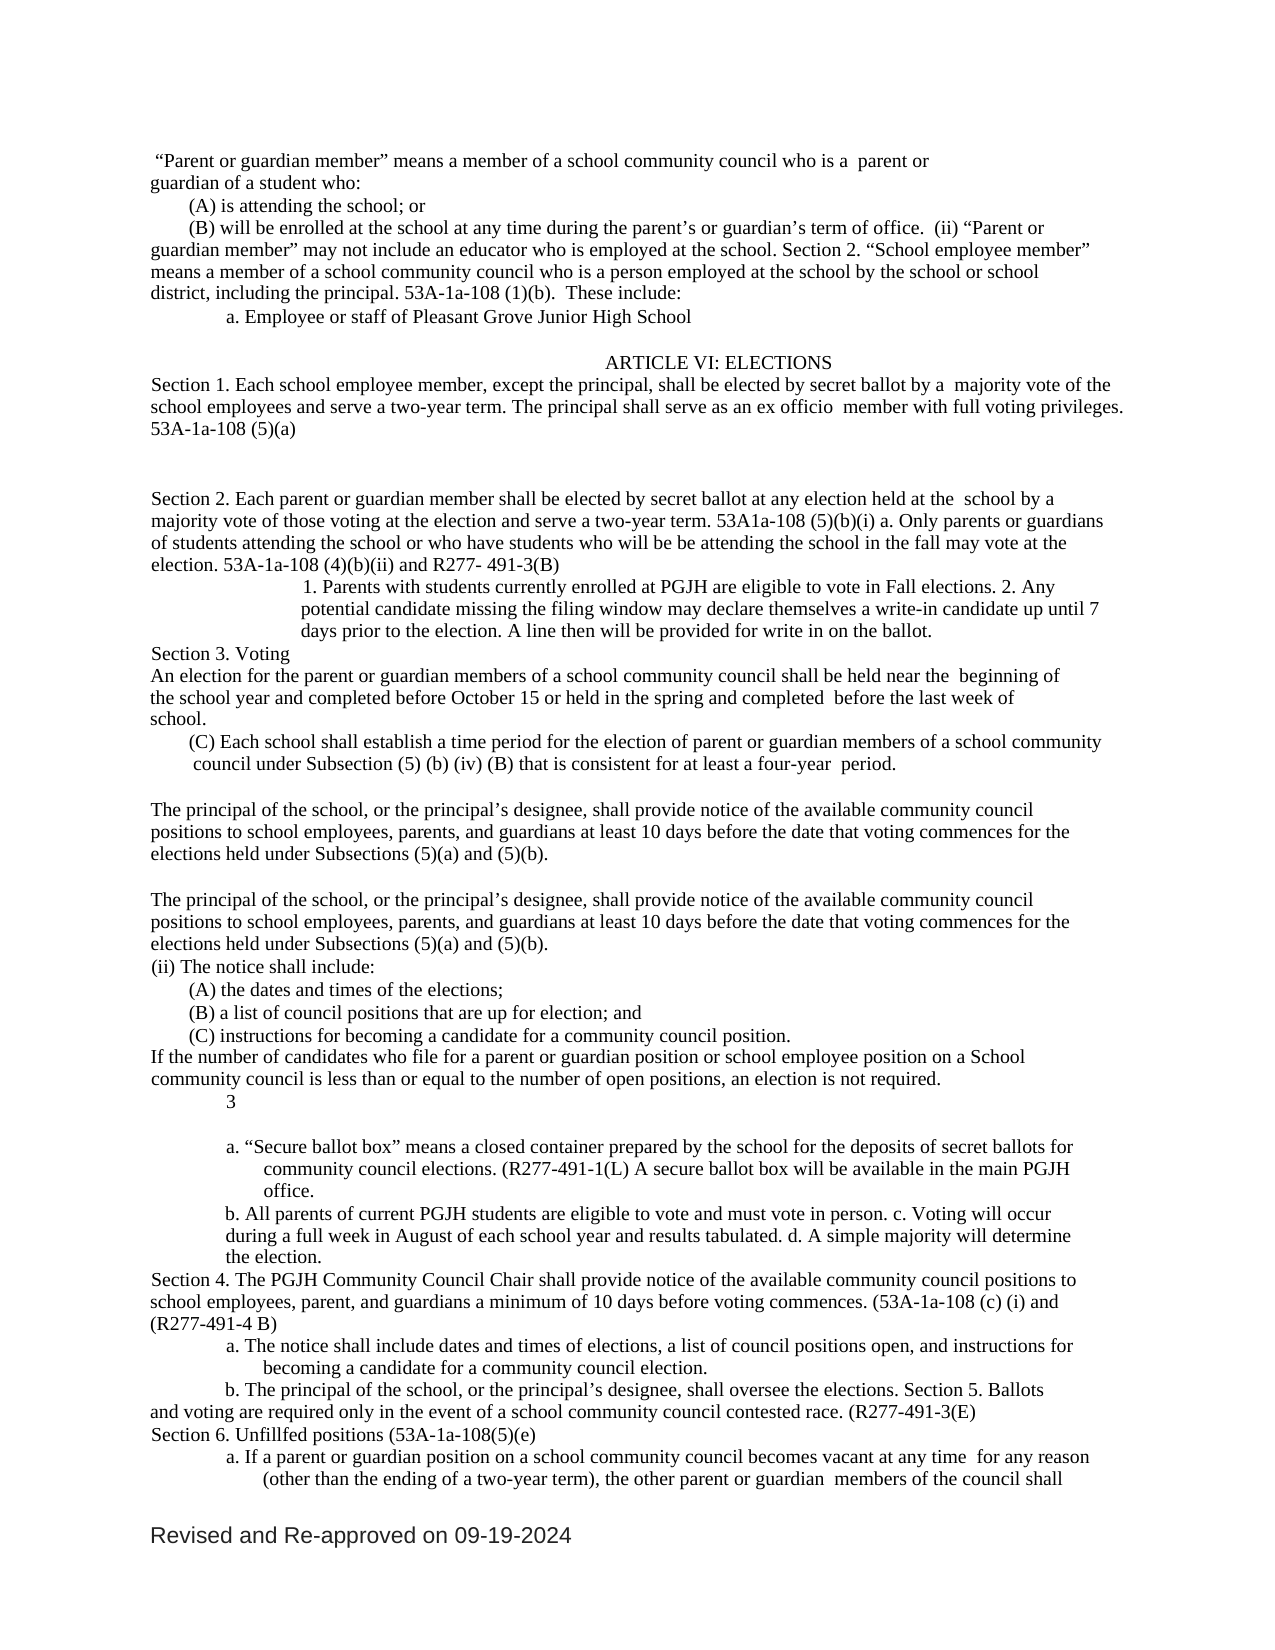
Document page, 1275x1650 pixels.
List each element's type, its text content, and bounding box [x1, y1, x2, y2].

text (C) Each school shall establish a time period for the election of parent or guardian members of a school community council under Subsection (5) (b) (iv) (B) that is consistent for at least a four-year period. [188, 731, 1105, 775]
text Section 4. The PGJH Community Council Chair shall provide notice of the available community council positions to school employees, parent, and guardians a minimum of 10 days before voting commences. (53A-1a-108 (c) (i) and (R277-491-4 B) [150, 1268, 1097, 1334]
text Section 6. Unfillfed positions (53A-1a-108(5)(e) [151, 1423, 1125, 1446]
text 3 [226, 1090, 1125, 1113]
text The principal of the school, or the principal’s designee, shall provide notice of the available community council positions to school employees, parents, and guardians at least 10 days before the date that voting commences for the elections held under Subsections (5)(a) and (5)(b). [150, 799, 1096, 865]
text If the number of candidates who file for a parent or guardian position or school employee position on a School community council is less than or equal to the number of open positions, an election is not required. [150, 1046, 1119, 1090]
text (C) instructions for becoming a candidate for a community council position. [188, 1024, 1125, 1046]
text b. The principal of the school, or the principal’s designee, shall oversee the elections. Section 5. Ballots and voting are required only in the event of a school community council contested race. (R277-491-3(E) [150, 1379, 1062, 1423]
text The principal of the school, or the principal’s designee, shall provide notice of the available community council positions to school employees, parents, and guardians at least 10 days before the date that voting commences for the elections held under Subsections (5)(a) and (5)(b). [150, 889, 1096, 954]
text An election for the parent or guardian members of a school community council shall be held near the beginning of the school year and completed before October 15 or held in the spring and completed before the last week of school. [150, 665, 1071, 730]
text (ii) The notice shall include: [151, 955, 1125, 978]
text Section 3. Voting [151, 642, 1125, 665]
text a. “Secure ballot box” means a closed container prepared by the school for the deposits of secret ballots for community council elections. (R277-491-1(L) A secure ballot box will be available in the main PGJH office. [226, 1136, 1097, 1202]
text (B) a list of council positions that are up for election; and [188, 1001, 1125, 1024]
text a. Employee or staff of Pleasant Grove Junior High School [226, 305, 1125, 327]
text (B) will be enrolled at the school at any time during the parent’s or guardian’s term of office. (ii) “Parent or guardian member” may not include an educator who is employed at the school. Section 2. “School employee member” means a member of a school community council who is a person employed at the school by the school or school district, including the principal. 53A-1a-108 (1)(b). These include: [150, 217, 1094, 304]
text Section 1. Each school employee member, except the principal, shall be elected by secret ballot by a majority vote of the school employees and serve a two-year term. The principal shall serve as an ex officio member with full voting privileges. 53A-1a-108 (5)(a) [150, 374, 1125, 440]
text “Parent or guardian member” means a member of a school community council who is a parent or guardian of a student who: [150, 150, 981, 194]
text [226, 1446, 1103, 1489]
text (A) the dates and times of the elections; [188, 978, 1125, 1001]
text ARTICLE VI: ELECTIONS [150, 351, 832, 374]
text 1. Parents with students currently enrolled at PGJH are eligible to vote in Fall elections. 2. Any potential candidate missing the filing window may declare themselves a write-in candidate up until 7 days prior to the election. A line then will be provided for write in on the ballot. [301, 576, 1125, 642]
text a. The notice shall include dates and times of elections, a list of council positions open, and instructions for becoming a candidate for a community council election. [226, 1335, 1078, 1379]
text b. All parents of current PGJH students are eligible to vote and must vote in person. c. Voting will occur during a full week in August of each school year and results tabulated. d. A simple majority will determine the election. [225, 1202, 1077, 1268]
text Section 2. Each parent or guardian member shall be elected by secret ballot at any election held at the school by a majority vote of those voting at the election and serve a two-year term. 53A1a-108 (5)(b)(i) a. Only parents or guardians of students attending the school or who have students who will be be attending the school in the fall may vote at the election. 53A-1a-108 (4)(b)(ii) and R277- 491-3(B) [151, 488, 1107, 576]
text (A) is attending the school; or [188, 194, 1125, 217]
